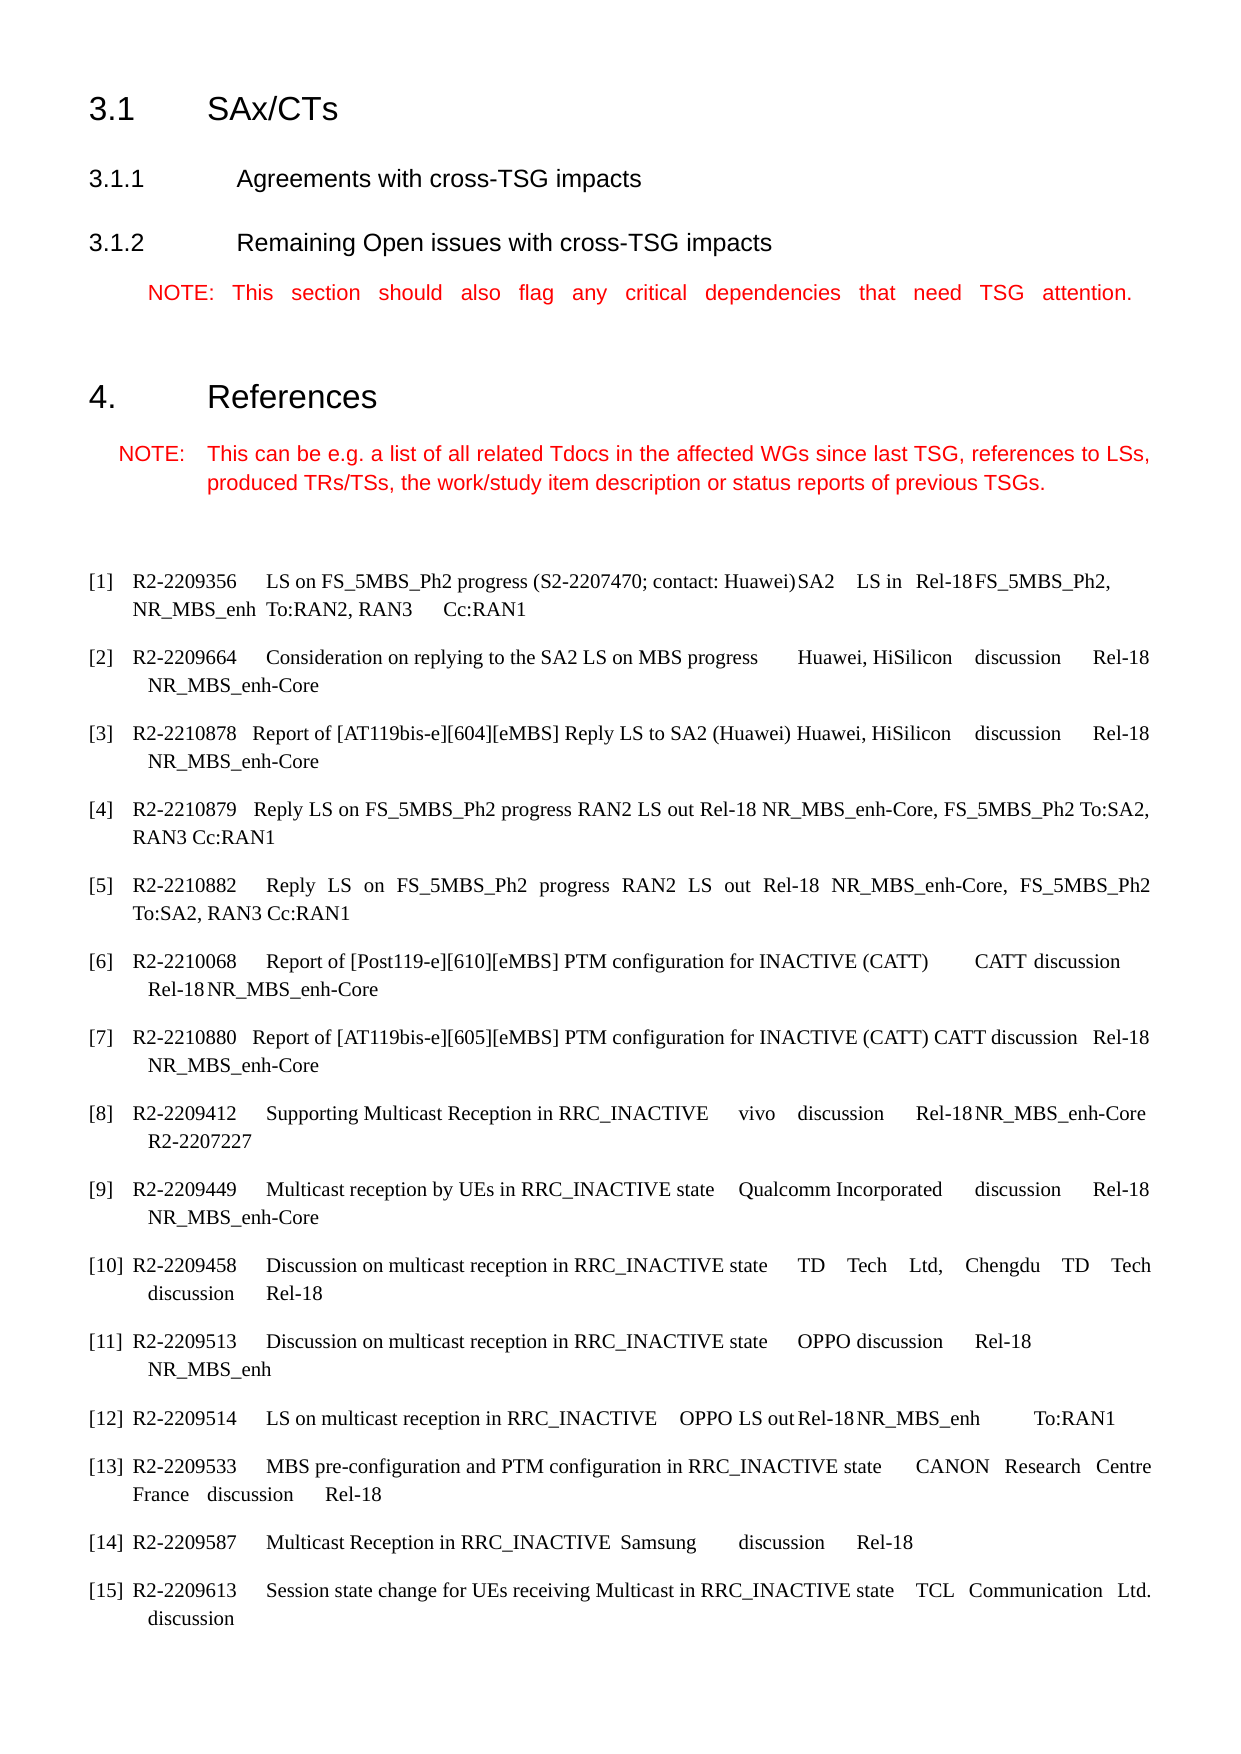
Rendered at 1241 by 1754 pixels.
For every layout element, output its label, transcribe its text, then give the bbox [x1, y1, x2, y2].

list R2-2210880 Report of [AT119bis-e][605][eMBS] PTM configuration for INACTIVE (CATT) CATT discussion Rel-18 NR_MBS_enh-Core [89, 1025, 1152, 1077]
list R2-2210878 Report of [AT119bis-e][604][eMBS] Reply LS to SA2 (Huawei) Huawei, HiSilicon discussion Rel-18 NR_MBS_enh-Core [89, 721, 1152, 773]
list R2-2209412 Supporting Multicast Reception in RRC_INACTIVE vivo discussion Rel-18 NR_MBS_enh-Core R2-2207227 [89, 1101, 1152, 1153]
text NOTE: This section should also flag any critical dependencies that need TSG attention. [89, 280, 1152, 334]
text NOTE: This can be e.g. a list of all related Tdocs in the affected WGs since last TSG, references to LSs, produced TRs/TSs, the work/study item description or status reports of previous TSGs. [118, 441, 1152, 495]
list R2-2209664 Consideration on replying to the SA2 LS on MBS progress Huawei, HiSilicon discussion Rel-18 NR_MBS_enh-Core [89, 645, 1152, 697]
list R2-2209513 Discussion on multicast reception in RRC_INACTIVE state OPPO discussion Rel-18 NR_MBS_enh [89, 1329, 1152, 1381]
list R2-2209449 Multicast reception by UEs in RRC_INACTIVE state Qualcomm Incorporated discussion Rel-18 NR_MBS_enh-Core [89, 1177, 1152, 1229]
subtitle 3.1.1 Agreements with cross-TSG impacts [89, 164, 1152, 193]
subtitle 3.1.2 Remaining Open issues with cross-TSG impacts [89, 228, 1152, 257]
list R2-2210879 Reply LS on FS_5MBS_Ph2 progress RAN2 LS out Rel-18 NR_MBS_enh-Core, FS_5MBS_Ph2 To:SA2, RAN3 Cc:RAN1 [89, 797, 1152, 849]
list R2-2209533 MBS pre-configuration and PTM configuration in RRC_INACTIVE state CANON Research Centre France discussion Rel-18 [89, 1454, 1152, 1506]
list R2-2209587 Multicast Reception in RRC_INACTIVE Samsung discussion Rel-18 [89, 1530, 1152, 1554]
list R2-2209613 Session state change for UEs receiving Multicast in RRC_INACTIVE state TCL Communication Ltd. discussion [89, 1578, 1152, 1630]
list R2-2209356 LS on FS_5MBS_Ph2 progress (S2-2207470; contact: Huawei) SA2 LS in Rel-18 FS_5MBS_Ph2, NR_MBS_enh To:RAN2, RAN3 Cc:RAN1 [89, 569, 1152, 621]
subtitle 4. References [89, 378, 1152, 416]
list R2-2209514 LS on multicast reception in RRC_INACTIVE OPPO LS out Rel-18 NR_MBS_enh To:RAN1 [89, 1406, 1152, 1429]
list R2-2210068 Report of [Post119-e][610][eMBS] PTM configuration for INACTIVE (CATT) CATT discussion Rel-18 NR_MBS_enh-Core [89, 949, 1152, 1001]
list R2-2210882 Reply LS on FS_5MBS_Ph2 progress RAN2 LS out Rel-18 NR_MBS_enh-Core, FS_5MBS_Ph2 To:SA2, RAN3 Cc:RAN1 [89, 873, 1152, 925]
list R2-2209458 Discussion on multicast reception in RRC_INACTIVE state TD Tech Ltd, Chengdu TD Tech discussion Rel-18 [89, 1253, 1152, 1305]
subtitle 3.1 SAx/CTs [89, 89, 1152, 127]
